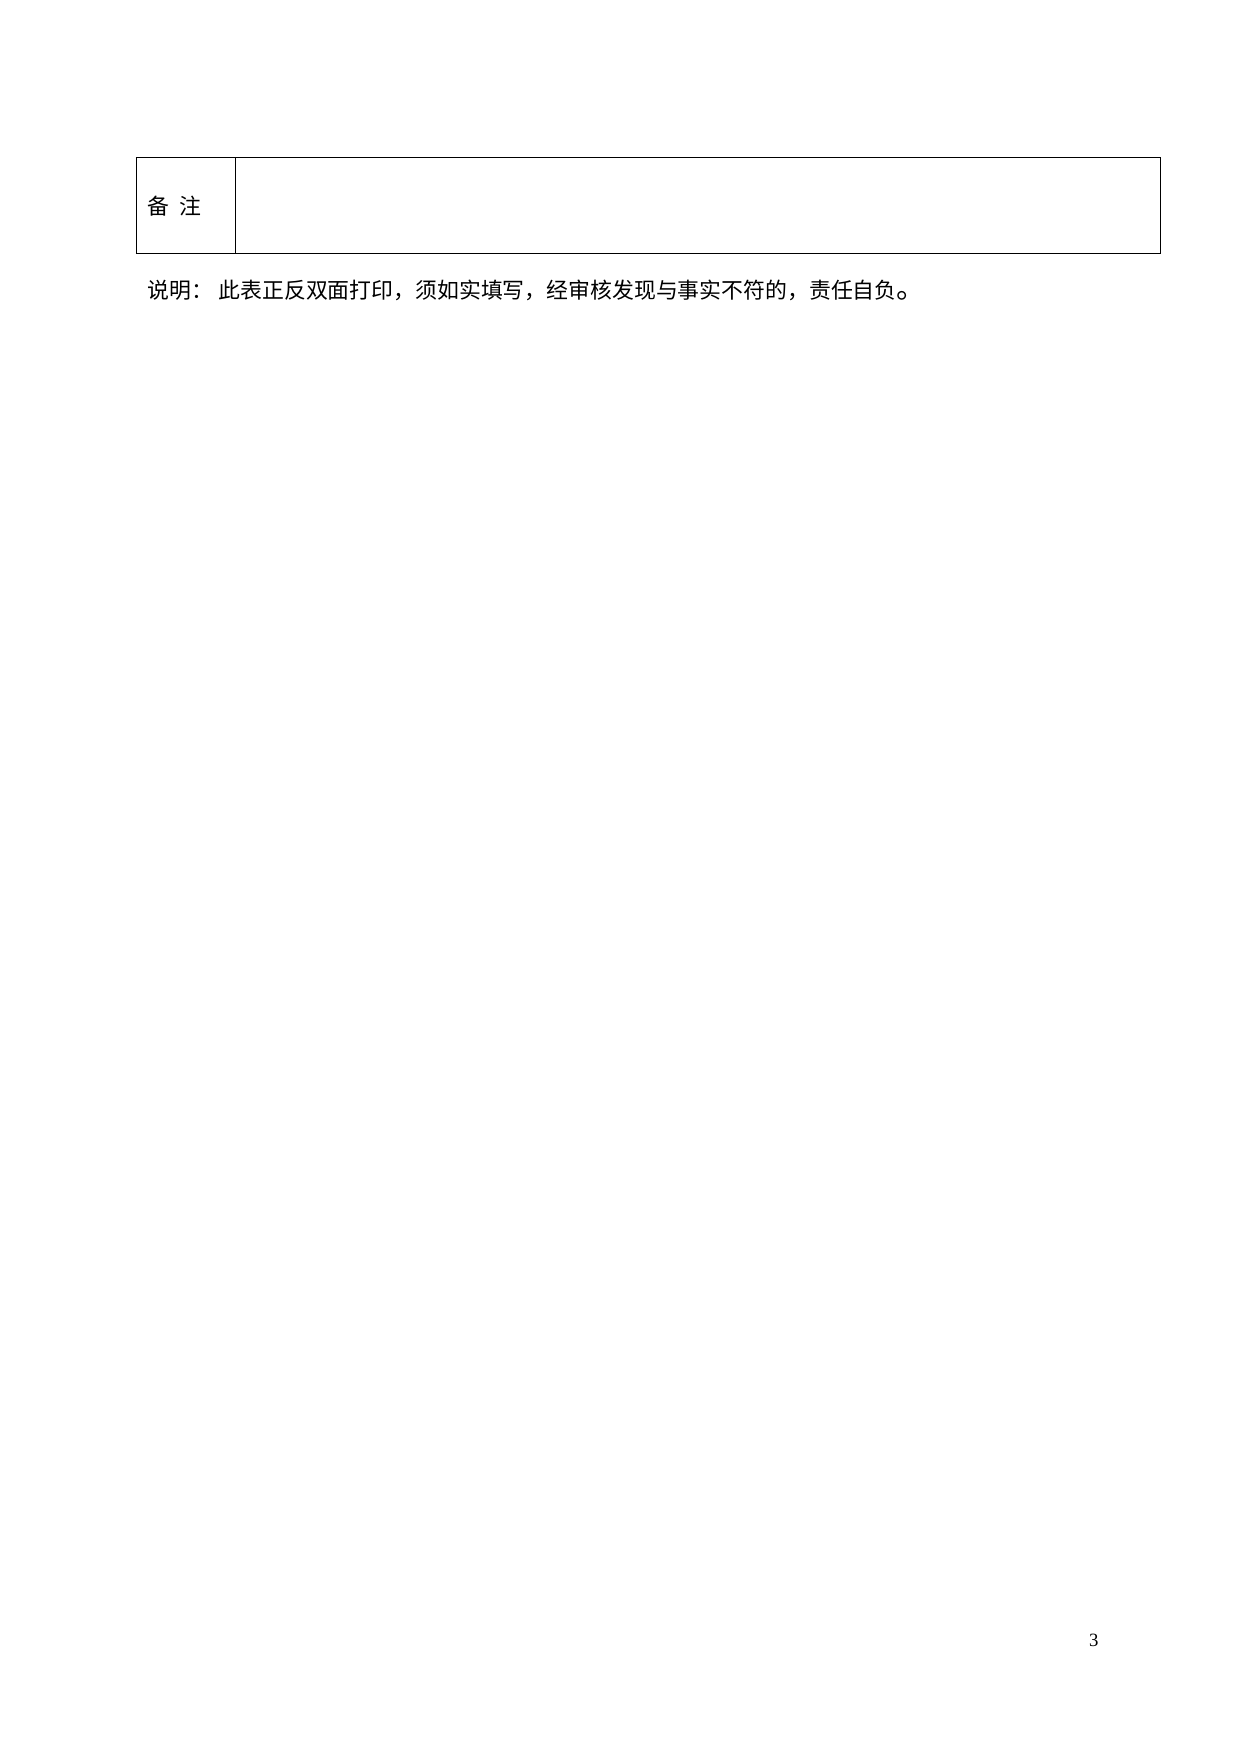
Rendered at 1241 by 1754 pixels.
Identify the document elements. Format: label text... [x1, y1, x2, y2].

table_cell 备 注 [137, 158, 235, 252]
text 说明： 此表正反双面打印，须如实填写，经审核发现与事实不符的，责任自负。 [148, 254, 1098, 318]
table_cell [236, 158, 1160, 252]
